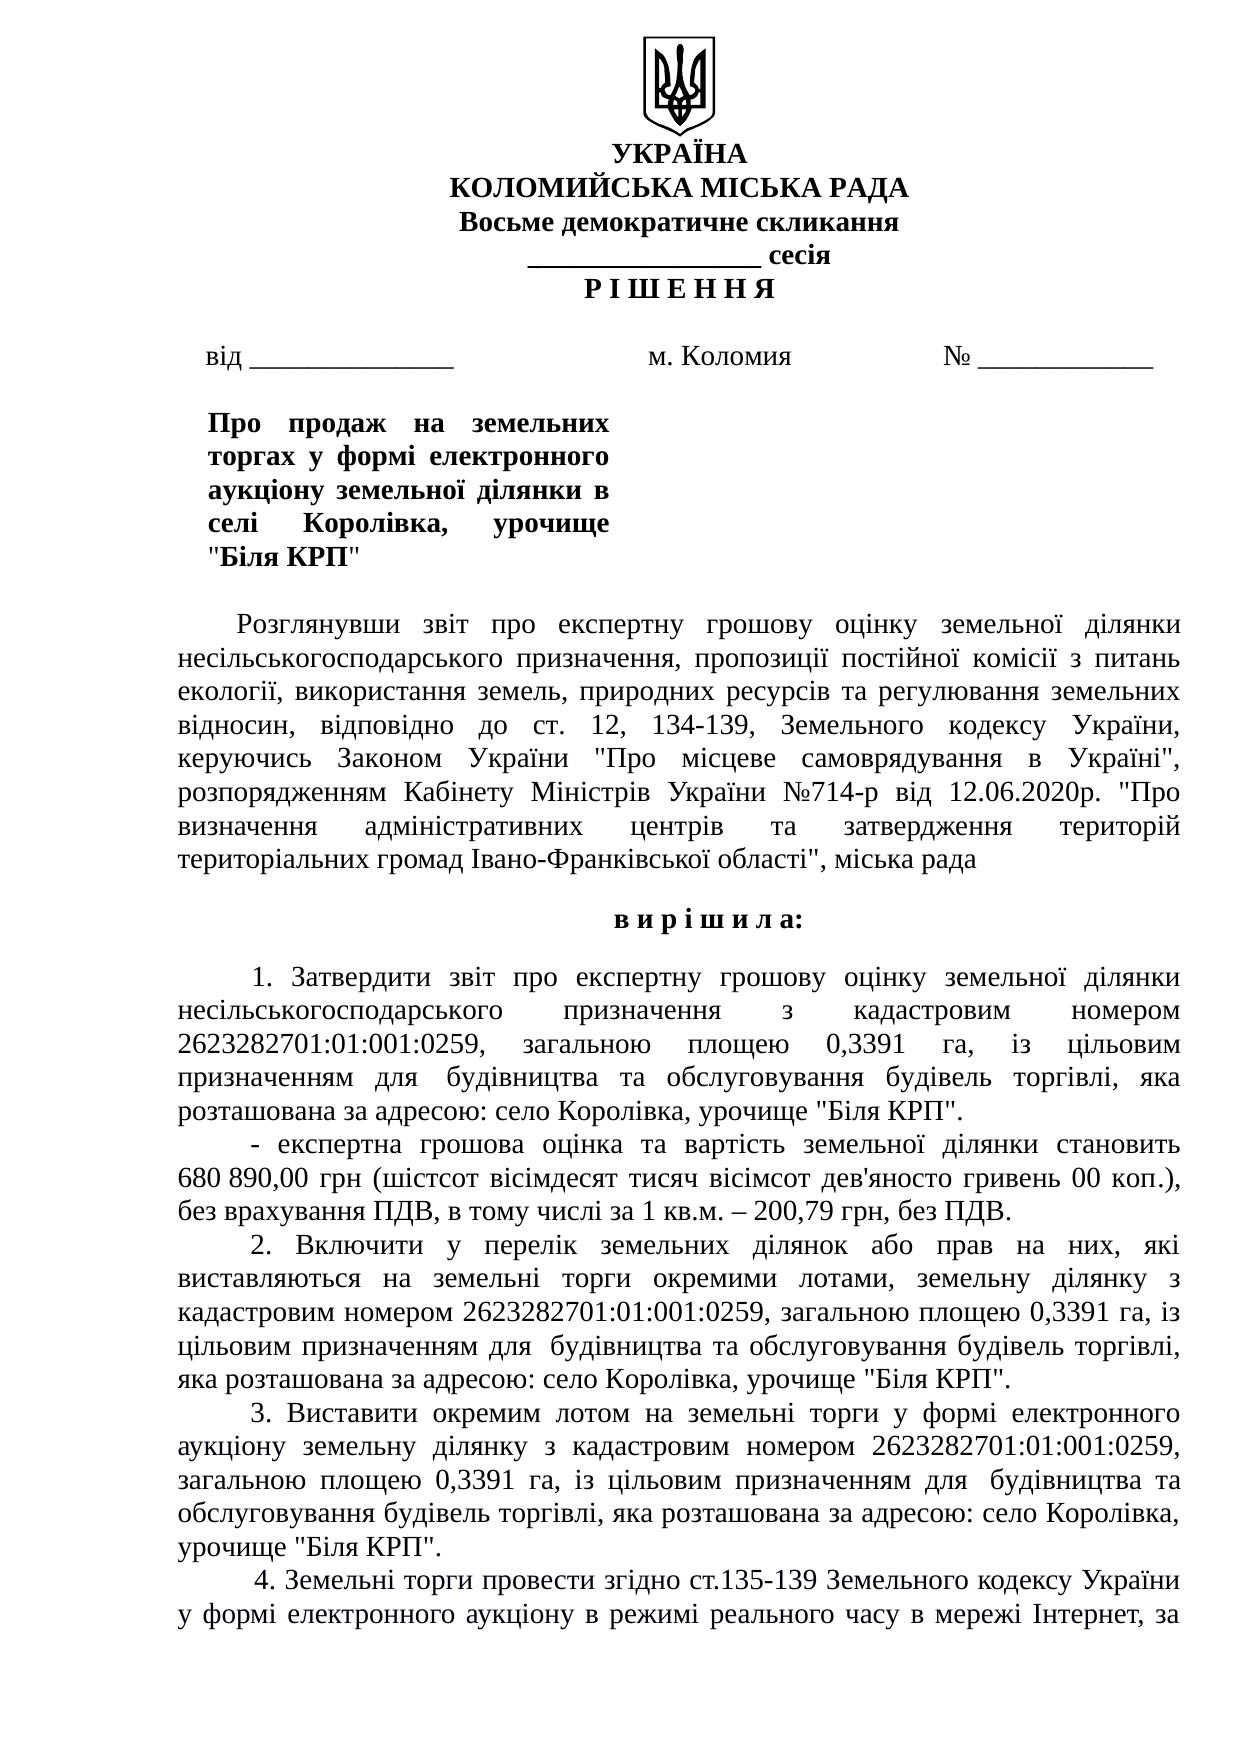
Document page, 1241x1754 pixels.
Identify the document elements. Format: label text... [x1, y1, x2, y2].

text КОЛОМИЙСЬКА МІСЬКА РАДА [177, 170, 1181, 204]
text Розглянувши звіт про експертну грошову оцінку земельної ділянки несільськогосподарського призначення, пропозиції постійної комісії з питань екології, використання земель, природних ресурсів та регулювання земельних відносин, відповідно до ст. 12, 134-139, Земельного кодексу України, керуючись Законом України "Про місцеве самоврядування в Україні", розпорядженням Кабінету Міністрів України №714-р від 12.06.2020р. "Про визначення адміністративних центрів та затвердження територій територіальних громад Івано-Франківської області", міська рада [177, 606, 1181, 875]
table_header [189, 405, 656, 573]
text Восьме демократичне скликання [177, 204, 1181, 237]
text 2. Включити у перелік земельних ділянок або прав на них, які виставляються на земельні торги окремими лотами, земельну ділянку з кадастровим номером 2623282701:01:001:0259, загальною площею 0,3391 га, із цільовим призначенням для будівництва та обслуговування будівель торгівлі, яка розташована за адресою: село Королівка, урочище "Біля КРП". [177, 1227, 1181, 1395]
text в и р і ш и л а: [177, 901, 1181, 934]
text Р І Ш Е Н Н Я [177, 271, 1181, 304]
text ________________ сесія [177, 237, 1181, 271]
text - експертна грошова оцінка та вартість земельної ділянки становить 680 890,00 грн (шістсот вісімдесят тисяч вісімсот дев'яносто гривень 00 коп.), без врахування ПДВ, в тому числі за 1 кв.м. – 200,79 грн, без ПДВ. [177, 1126, 1181, 1227]
text УКРАЇНА [177, 137, 1181, 170]
text від ______________ м. Коломия № ____________ [177, 338, 1181, 371]
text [177, 1562, 1181, 1629]
text 3. Виставити окремим лотом на земельні торги у формі електронного аукціону земельну ділянку з кадастровим номером 2623282701:01:001:0259, загальною площею 0,3391 га, із цільовим призначенням для будівництва та обслуговування будівель торгівлі, яка розташована за адресою: село Королівка, урочище "Біля КРП". [177, 1395, 1181, 1562]
text 1. Затвердити звіт про експертну грошову оцінку земельної ділянки несільськогосподарського призначення з кадастровим номером 2623282701:01:001:0259, загальною площею 0,3391 га, із цільовим призначенням для будівництва та обслуговування будівель торгівлі, яка розташована за адресою: село Королівка, урочище "Біля КРП". [177, 959, 1181, 1126]
